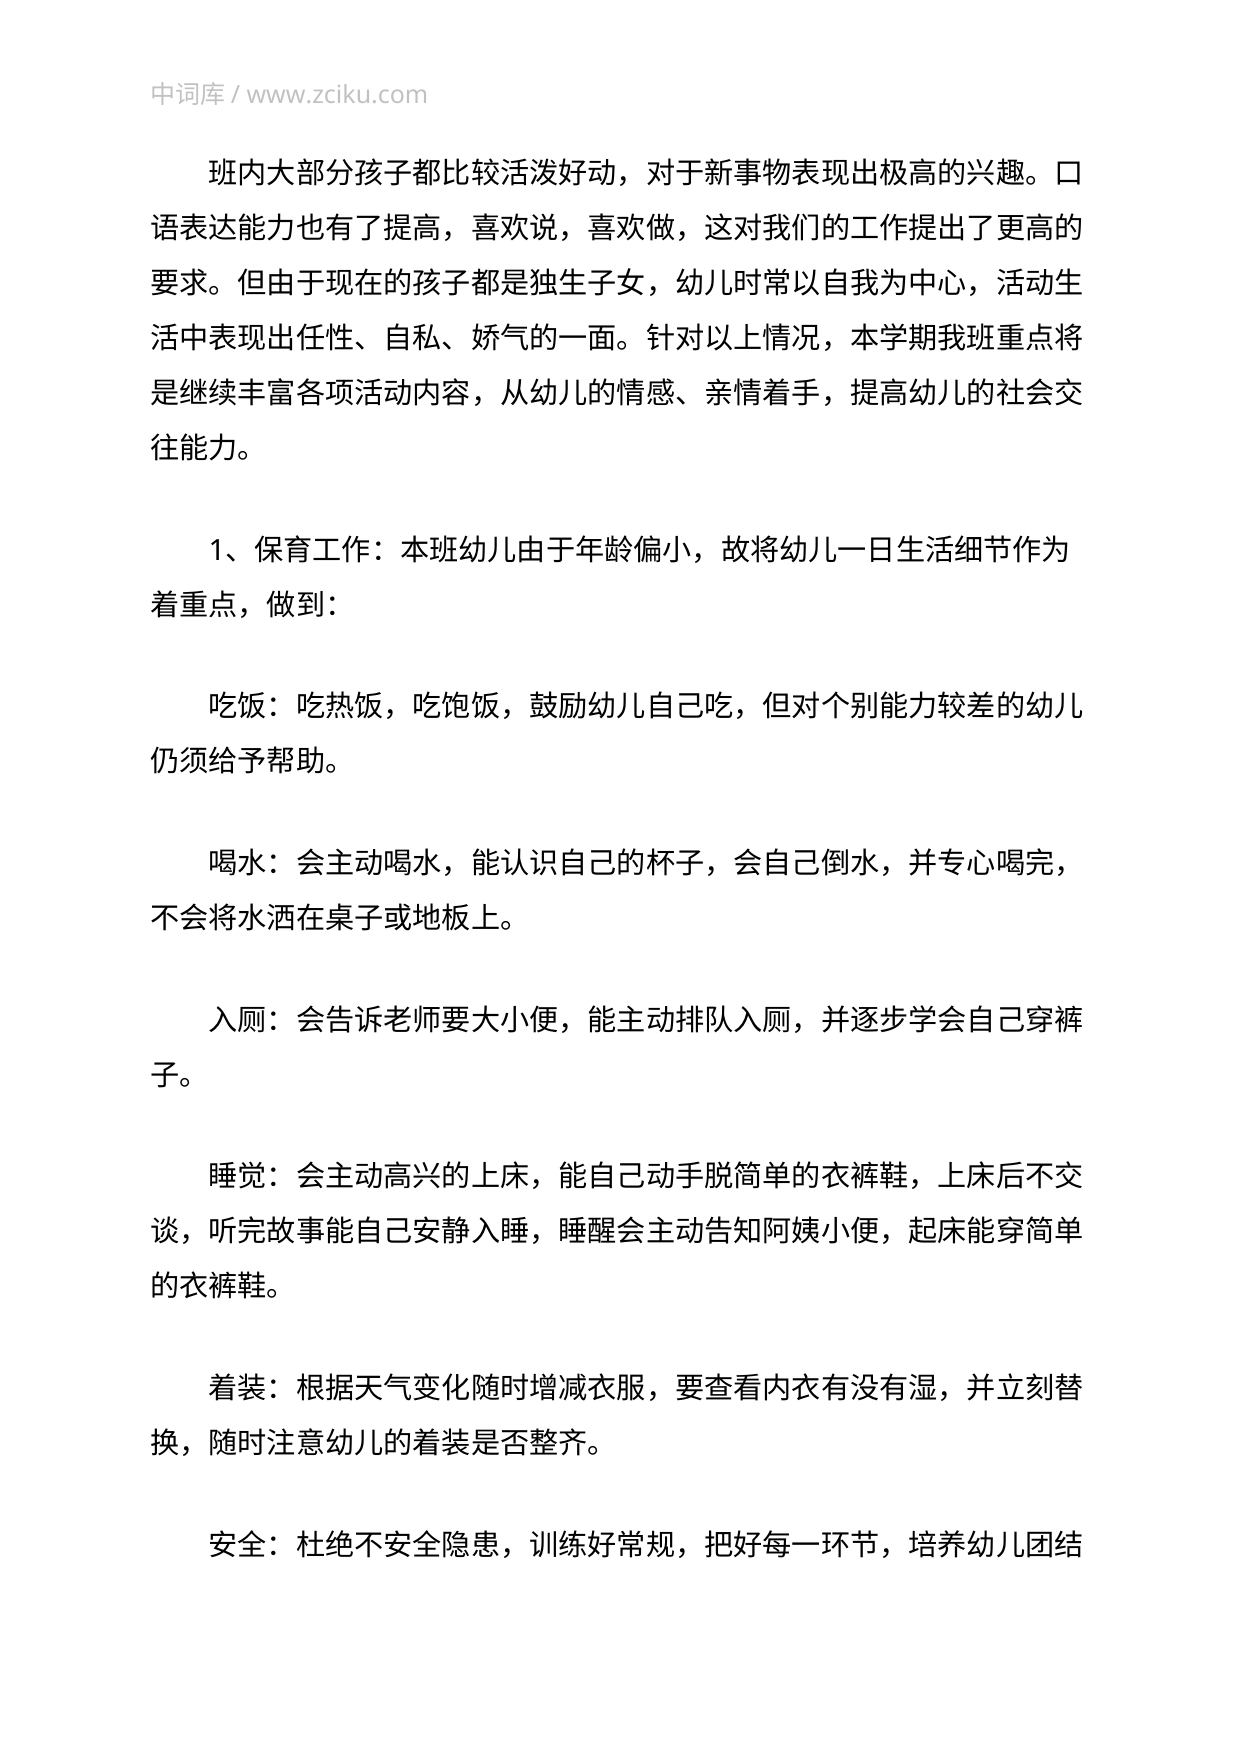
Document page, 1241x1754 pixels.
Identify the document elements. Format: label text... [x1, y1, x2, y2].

text 班内大部分孩子都比较活泼好动，对于新事物表现出极高的兴趣。口语表达能力也有了提高，喜欢说，喜欢做，这对我们的工作提出了更高的要求。但由于现在的孩子都是独生子女，幼儿时常以自我为中心，活动生活中表现出任性、自私、娇气的一面。针对以上情况，本学期我班重点将是继续丰富各项活动内容，从幼儿的情感、亲情着手，提高幼儿的社会交往能力。 [150, 150, 1090, 467]
text 1、保育工作：本班幼儿由于年龄偏小，故将幼儿一日生活细节作为着重点，做到： [150, 526, 1090, 623]
text 喝水：会主动喝水，能认识自己的杯子，会自己倒水，并专心喝完，不会将水洒在桌子或地板上。 [150, 840, 1090, 937]
text 睡觉：会主动高兴的上床，能自己动手脱简单的衣裤鞋，上床后不交谈，听完故事能自己安静入睡，睡醒会主动告知阿姨小便，起床能穿简单的衣裤鞋。 [150, 1153, 1090, 1305]
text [150, 1521, 1090, 1563]
text 吃饭：吃热饭，吃饱饭，鼓励幼儿自己吃，但对个别能力较差的幼儿仍须给予帮助。 [150, 683, 1090, 780]
text 着装：根据天气变化随时增减衣服，要查看内衣有没有湿，并立刻替换，随时注意幼儿的着装是否整齐。 [150, 1364, 1090, 1462]
text 入厕：会告诉老师要大小便，能主动排队入厕，并逐步学会自己穿裤子。 [150, 996, 1090, 1093]
